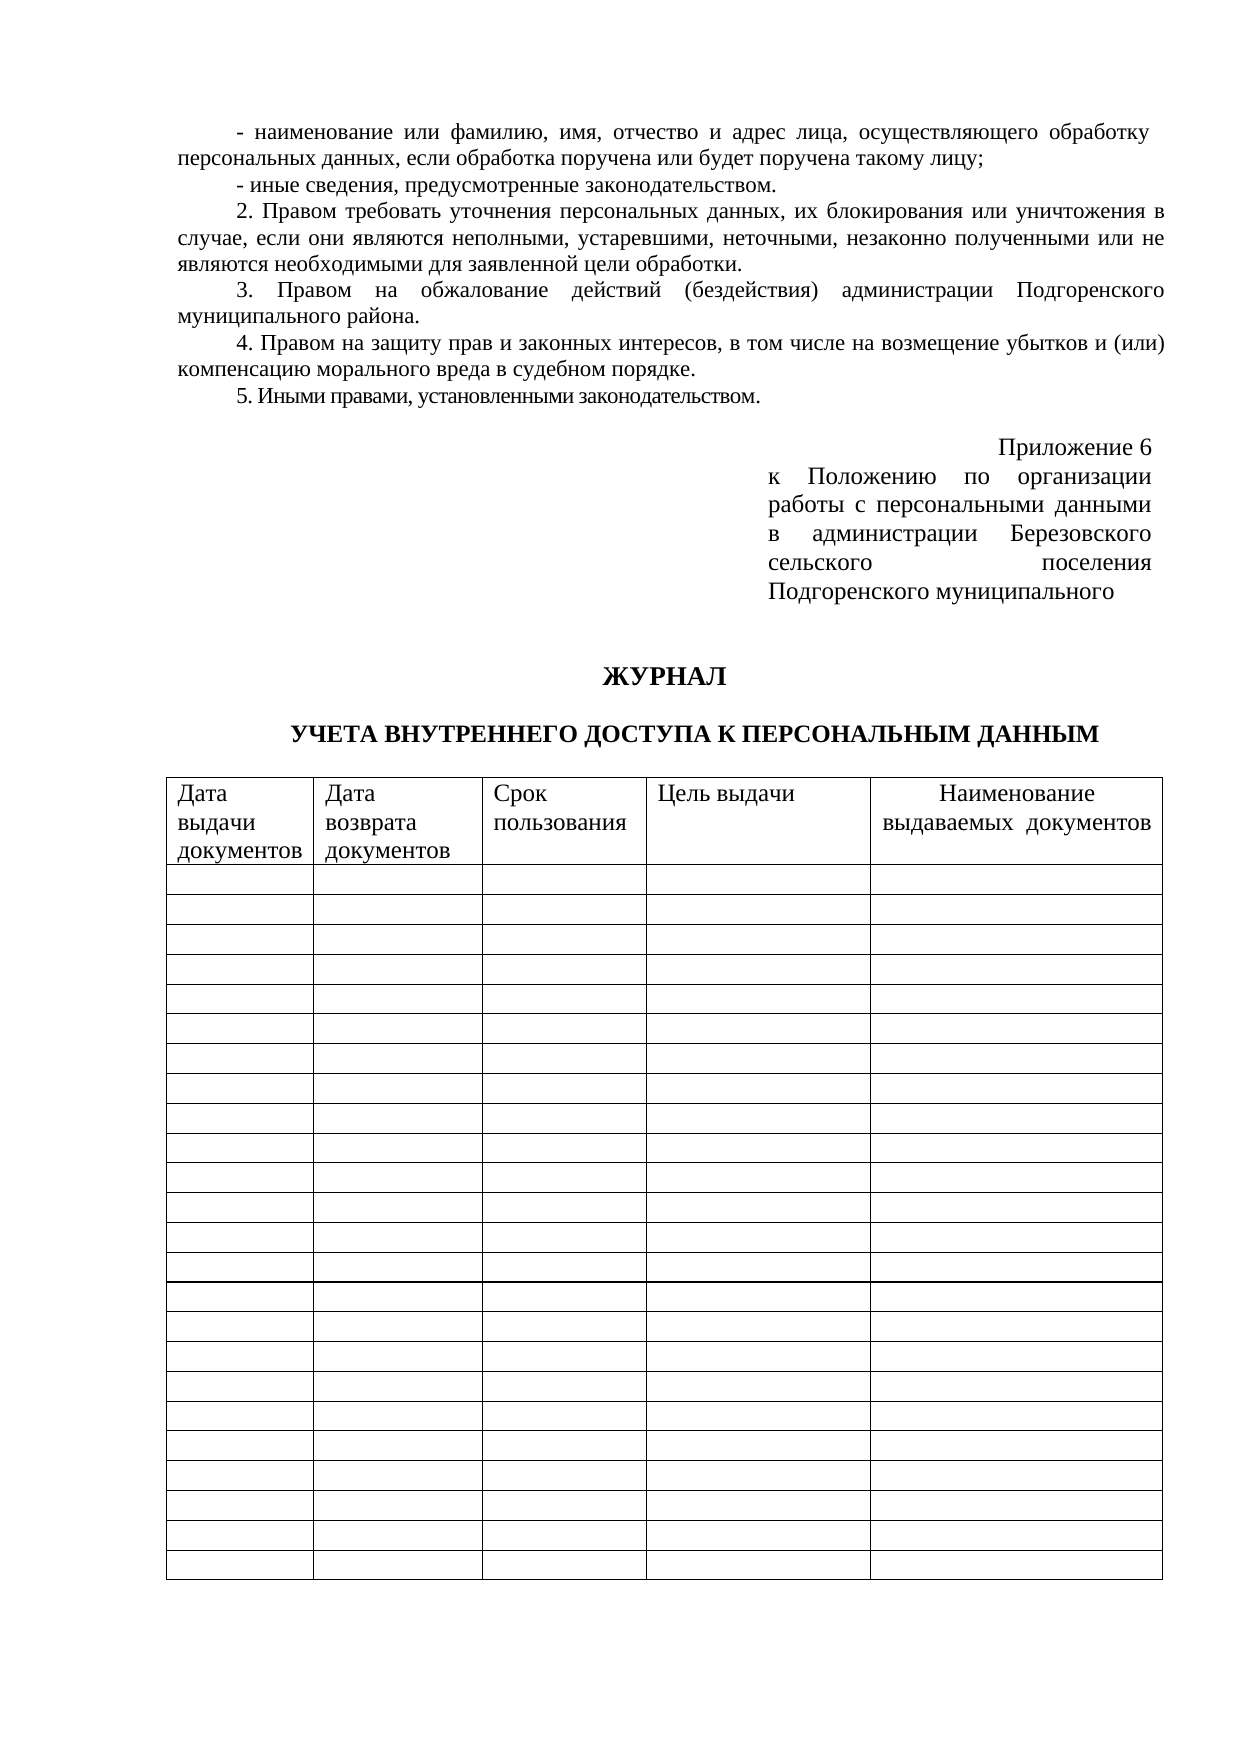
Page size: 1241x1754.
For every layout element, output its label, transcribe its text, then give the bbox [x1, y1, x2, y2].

table_cell [871, 1431, 1162, 1460]
table_cell [871, 1521, 1162, 1549]
table_cell [647, 1104, 870, 1132]
table_cell [647, 1521, 870, 1549]
table_cell [483, 1193, 646, 1222]
table_cell [314, 1521, 482, 1549]
table_cell [167, 1044, 313, 1073]
table_cell [647, 1283, 870, 1311]
table_cell [314, 1551, 482, 1579]
table_cell [647, 1461, 870, 1490]
table_cell [314, 1342, 482, 1371]
table_cell [314, 1134, 482, 1162]
table_cell [314, 1044, 482, 1073]
table_cell [167, 1253, 313, 1281]
table_cell [647, 985, 870, 1013]
table_header Дата выдачи документов [167, 778, 313, 864]
table_cell [647, 1312, 870, 1341]
table_cell [647, 1491, 870, 1520]
table_cell [871, 1074, 1162, 1103]
table_cell [483, 1014, 646, 1043]
table_cell [871, 1253, 1162, 1281]
text - иные сведения, предусмотренные законодательством. [177, 171, 1152, 197]
table_cell [167, 1193, 313, 1222]
text 5. Иными правами, установленными законодательством. [177, 382, 1166, 408]
table_cell [871, 1372, 1162, 1401]
table_cell [483, 1342, 646, 1371]
table_cell [483, 1134, 646, 1162]
table_cell [647, 1342, 870, 1371]
text 4. Правом на защиту прав и законных интересов, в том числе на возмещение убытков и (или) компенсацию морального вреда в судебном порядке. [177, 329, 1166, 382]
table_cell [167, 1551, 313, 1579]
table_cell [167, 1312, 313, 1341]
table_cell [871, 955, 1162, 983]
table_cell [483, 1402, 646, 1430]
table_cell [167, 1461, 313, 1490]
table_cell [167, 985, 313, 1013]
table_cell [647, 955, 870, 983]
table_cell [871, 1223, 1162, 1252]
table_cell [314, 1014, 482, 1043]
table_cell [871, 1014, 1162, 1043]
table_cell [314, 1461, 482, 1490]
table_cell [647, 1193, 870, 1222]
table_cell [483, 985, 646, 1013]
table_cell [483, 1253, 646, 1281]
table_cell [167, 1342, 313, 1371]
table_cell [483, 1491, 646, 1520]
table_cell [647, 1253, 870, 1281]
table_cell [167, 1163, 313, 1192]
table_cell [483, 1312, 646, 1341]
text ЖУРНАЛ [177, 660, 1152, 691]
table_cell [871, 1342, 1162, 1371]
table_cell [167, 925, 313, 954]
table_cell [871, 1491, 1162, 1520]
table_cell [314, 985, 482, 1013]
table_cell [647, 1044, 870, 1073]
table_header Наименование выдаваемых документов [871, 778, 1162, 864]
table_cell [167, 1521, 313, 1549]
table_cell [314, 895, 482, 924]
table_cell [167, 1402, 313, 1430]
text - наименование или фамилию, имя, отчество и адрес лица, осуществляющего обработку персональных данных, если обработка поручена или будет поручена такому лицу; [177, 118, 1152, 171]
table_cell [167, 1134, 313, 1162]
table_cell [483, 1461, 646, 1490]
table_cell [314, 1253, 482, 1281]
table_cell [167, 1431, 313, 1460]
table_cell [167, 1223, 313, 1252]
table_cell [871, 865, 1162, 894]
table_cell [314, 1491, 482, 1520]
table_cell [647, 1372, 870, 1401]
table_cell [647, 925, 870, 954]
table_cell [647, 895, 870, 924]
text 2. Правом требовать уточнения персональных данных, их блокирования или уничтожения в случае, если они являются неполными, устаревшими, неточными, незаконно полученными или не являются необходимыми для заявленной цели обработки. [177, 197, 1166, 276]
table_cell [167, 895, 313, 924]
table_cell [483, 895, 646, 924]
table_cell [167, 1283, 313, 1311]
table_cell [314, 955, 482, 983]
table_cell [483, 1044, 646, 1073]
table_cell [647, 1223, 870, 1252]
table_cell [871, 985, 1162, 1013]
table_cell [871, 1134, 1162, 1162]
table_cell [167, 1372, 313, 1401]
table_cell [483, 955, 646, 983]
table_cell [483, 1283, 646, 1311]
table_cell [871, 1193, 1162, 1222]
table_cell [483, 1074, 646, 1103]
text 3. Правом на обжалование действий (бездействия) администрации Подгоренского муниципального района. [177, 276, 1166, 329]
table_cell [483, 1521, 646, 1549]
table_cell [647, 865, 870, 894]
table_cell [314, 1223, 482, 1252]
table_cell [167, 955, 313, 983]
table_cell [647, 1431, 870, 1460]
table_cell [647, 1014, 870, 1043]
table_header Цель выдачи [647, 778, 870, 864]
table_cell [314, 1074, 482, 1103]
table_cell [871, 1461, 1162, 1490]
table_header Дата возврата документов [314, 778, 482, 864]
table_cell [871, 1044, 1162, 1073]
table_cell [871, 1312, 1162, 1341]
table_cell [647, 1074, 870, 1103]
table_cell [483, 1431, 646, 1460]
table_cell [483, 1104, 646, 1132]
table_cell [483, 1223, 646, 1252]
table_cell [314, 1104, 482, 1132]
table_cell [167, 1104, 313, 1132]
table_cell [871, 1104, 1162, 1132]
table_cell [314, 1431, 482, 1460]
table_cell [647, 1402, 870, 1430]
table_cell [871, 1402, 1162, 1430]
table_cell [314, 1312, 482, 1341]
table_cell [647, 1163, 870, 1192]
table_cell [314, 1283, 482, 1311]
table_cell [314, 1163, 482, 1192]
table_cell [314, 1402, 482, 1430]
table_cell [647, 1551, 870, 1579]
table_cell [314, 865, 482, 894]
table_cell [871, 925, 1162, 954]
table_cell [314, 925, 482, 954]
table_cell [483, 865, 646, 894]
table_cell [483, 925, 646, 954]
table_cell [167, 1074, 313, 1103]
table_cell [167, 865, 313, 894]
table_cell [871, 1163, 1162, 1192]
table_cell [871, 895, 1162, 924]
text к Положению по организации работы с персональными данными в администрации Березовского сельского поселения Подгоренского муниципального [768, 461, 1152, 604]
table_cell [314, 1372, 482, 1401]
table_cell [871, 1283, 1162, 1311]
table_cell [167, 1491, 313, 1520]
text Приложение 6 [815, 432, 1152, 461]
table_cell [483, 1551, 646, 1579]
table_cell [483, 1372, 646, 1401]
table_header Срок пользования [483, 778, 646, 864]
table_cell [167, 1014, 313, 1043]
text УЧЕТА ВНУТРЕННЕГО ДОСТУПА К ПЕРСОНАЛЬНЫМ ДАННЫМ [177, 719, 1152, 748]
table_cell [483, 1163, 646, 1192]
table_cell [314, 1193, 482, 1222]
table_cell [647, 1134, 870, 1162]
table_cell [871, 1551, 1162, 1579]
